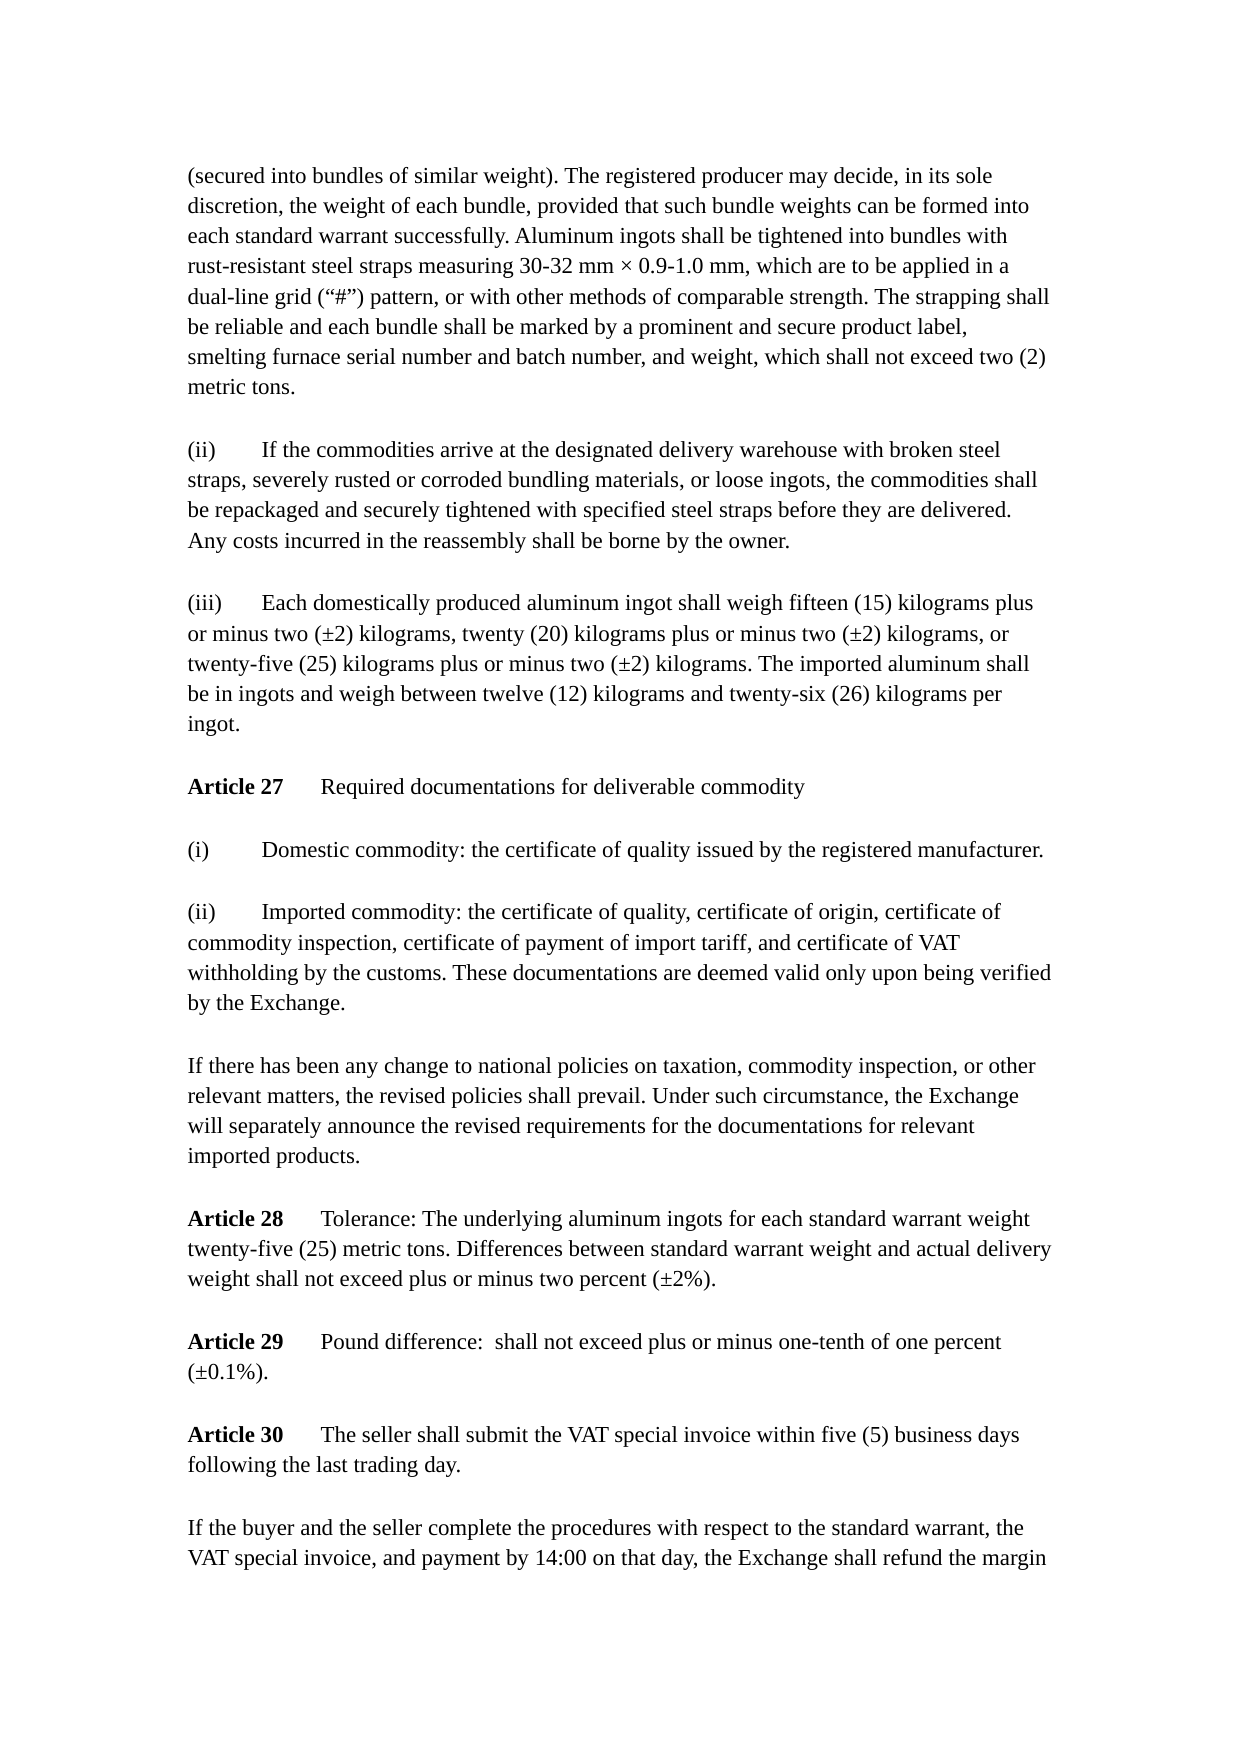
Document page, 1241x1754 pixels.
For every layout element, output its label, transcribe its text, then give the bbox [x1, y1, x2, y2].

text (iii) Each domestically produced aluminum ingot shall weigh fifteen (15) kilograms plus or minus two (±2) kilograms, twenty (20) kilograms plus or minus two (±2) kilograms, or twenty-five (25) kilograms plus or minus two (±2) kilograms. The imported aluminum shall be in ingots and weigh between twelve (12) kilograms and twenty-six (26) kilograms per ingot. [187, 589, 1053, 737]
text (ii) Imported commodity: the certificate of quality, certificate of origin, certificate of commodity inspection, certificate of payment of import tariff, and certificate of VAT withholding by the customs. These documentations are deemed valid only upon being verified by the Exchange. [187, 898, 1053, 1015]
text (ii) If the commodities arrive at the designated delivery warehouse with broken steel straps, severely rusted or corroded bundling materials, or loose ingots, the commodities shall be repackaged and securely tightened with specified steel straps before they are delivered. Any costs incurred in the reassembly shall be borne by the owner. [187, 436, 1053, 553]
text Article 29 Pound difference: shall not exceed plus or minus one-tenth of one percent (±0.1%). [187, 1328, 1053, 1385]
text Article 27 Required documentations for deliverable commodity [187, 773, 1053, 799]
text Article 28 Tolerance: The underlying aluminum ingots for each standard warrant weight twenty-five (25) metric tons. Differences between standard warrant weight and actual delivery weight shall not exceed plus or minus two percent (±2%). [187, 1205, 1053, 1292]
text (i) Domestic commodity: the certificate of quality issued by the registered manufacturer. [187, 836, 1053, 862]
text If there has been any change to national policies on taxation, commodity inspection, or other relevant matters, the revised policies shall prevail. Under such circumstance, the Exchange will separately announce the revised requirements for the documentations for relevant imported products. [187, 1052, 1053, 1169]
text Article 30 The seller shall submit the VAT special invoice within five (5) business days following the last trading day. [187, 1421, 1053, 1478]
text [187, 1514, 1053, 1571]
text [187, 162, 1053, 400]
